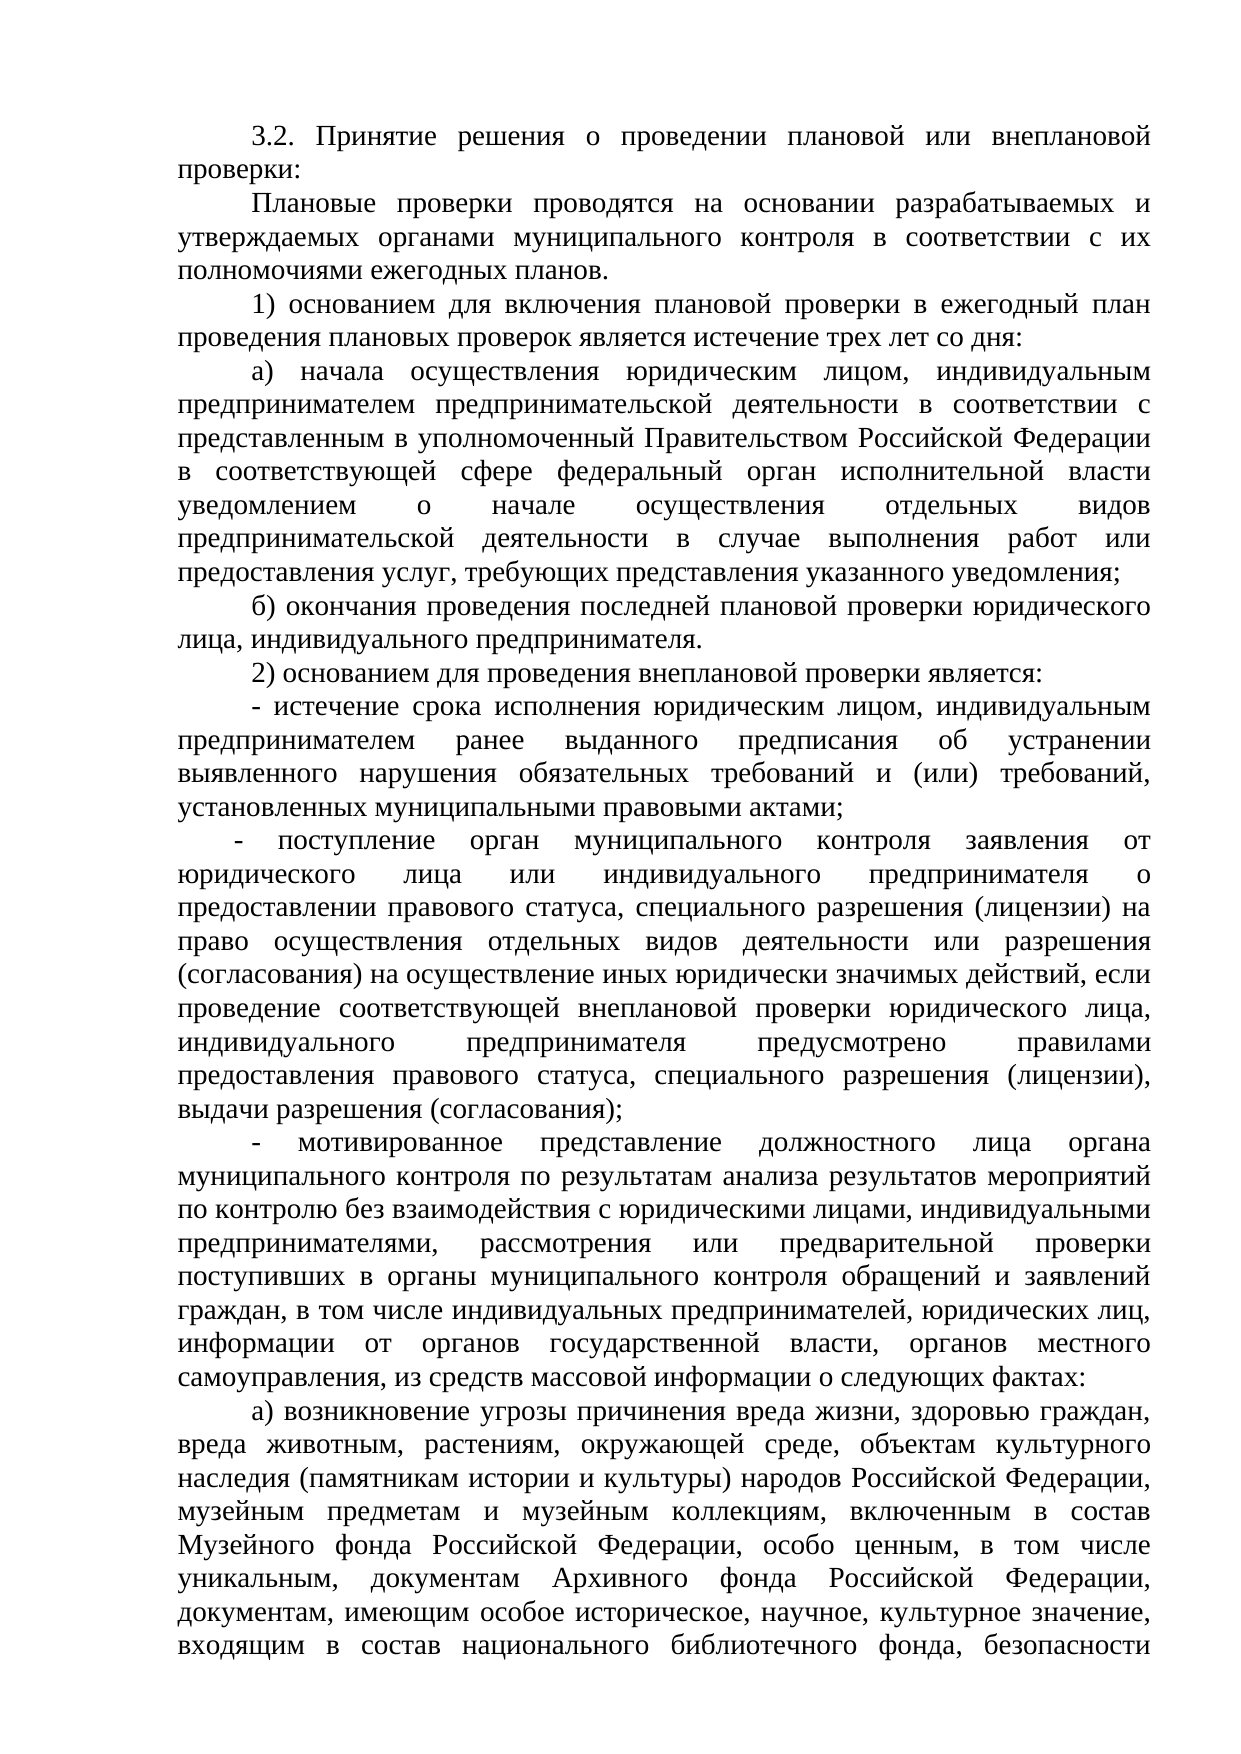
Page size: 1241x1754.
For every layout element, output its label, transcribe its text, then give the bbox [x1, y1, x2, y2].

text б) окончания проведения последней плановой проверки юридического лица, индивидуального предпринимателя. [177, 588, 1152, 655]
text - истечение срока исполнения юридическим лицом, индивидуальным предпринимателем ранее выданного предписания об устранении выявленного нарушения обязательных требований и (или) требований, установленных муниципальными правовыми актами; [177, 688, 1152, 822]
text - поступление орган муниципального контроля заявления от юридического лица или индивидуального предпринимателя о предоставлении правового статуса, специального разрешения (лицензии) на право осуществления отдельных видов деятельности или разрешения (согласования) на осуществление иных юридически значимых действий, если проведение соответствующей внеплановой проверки юридического лица, индивидуального предпринимателя предусмотрено правилами предоставления правового статуса, специального разрешения (лицензии), выдачи разрешения (согласования); [177, 822, 1152, 1124]
text 2) основанием для проведения внеплановой проверки является: [177, 655, 1152, 688]
text 3.2. Принятие решения о проведении плановой или внеплановой проверки: [177, 118, 1152, 185]
text Плановые проверки проводятся на основании разрабатываемых и утверждаемых органами муниципального контроля в соответствии с их полномочиями ежегодных планов. [177, 185, 1152, 286]
text - мотивированное представление должностного лица органа муниципального контроля по результатам анализа результатов мероприятий по контролю без взаимодействия с юридическими лицами, индивидуальными предпринимателями, рассмотрения или предварительной проверки поступивших в органы муниципального контроля обращений и заявлений граждан, в том числе индивидуальных предпринимателей, юридических лиц, информации от органов государственной власти, органов местного самоуправления, из средств массовой информации о следующих фактах: [177, 1124, 1152, 1393]
text а) начала осуществления юридическим лицом, индивидуальным предпринимателем предпринимательской деятельности в соответствии с представленным в уполномоченный Правительством Российской Федерации в соответствующей сфере федеральный орган исполнительной власти уведомлением о начале осуществления отдельных видов предпринимательской деятельности в случае выполнения работ или предоставления услуг, требующих представления указанного уведомления; [177, 353, 1152, 588]
text 1) основанием для включения плановой проверки в ежегодный план проведения плановых проверок является истечение трех лет со дня: [177, 286, 1152, 353]
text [177, 1393, 1152, 1661]
